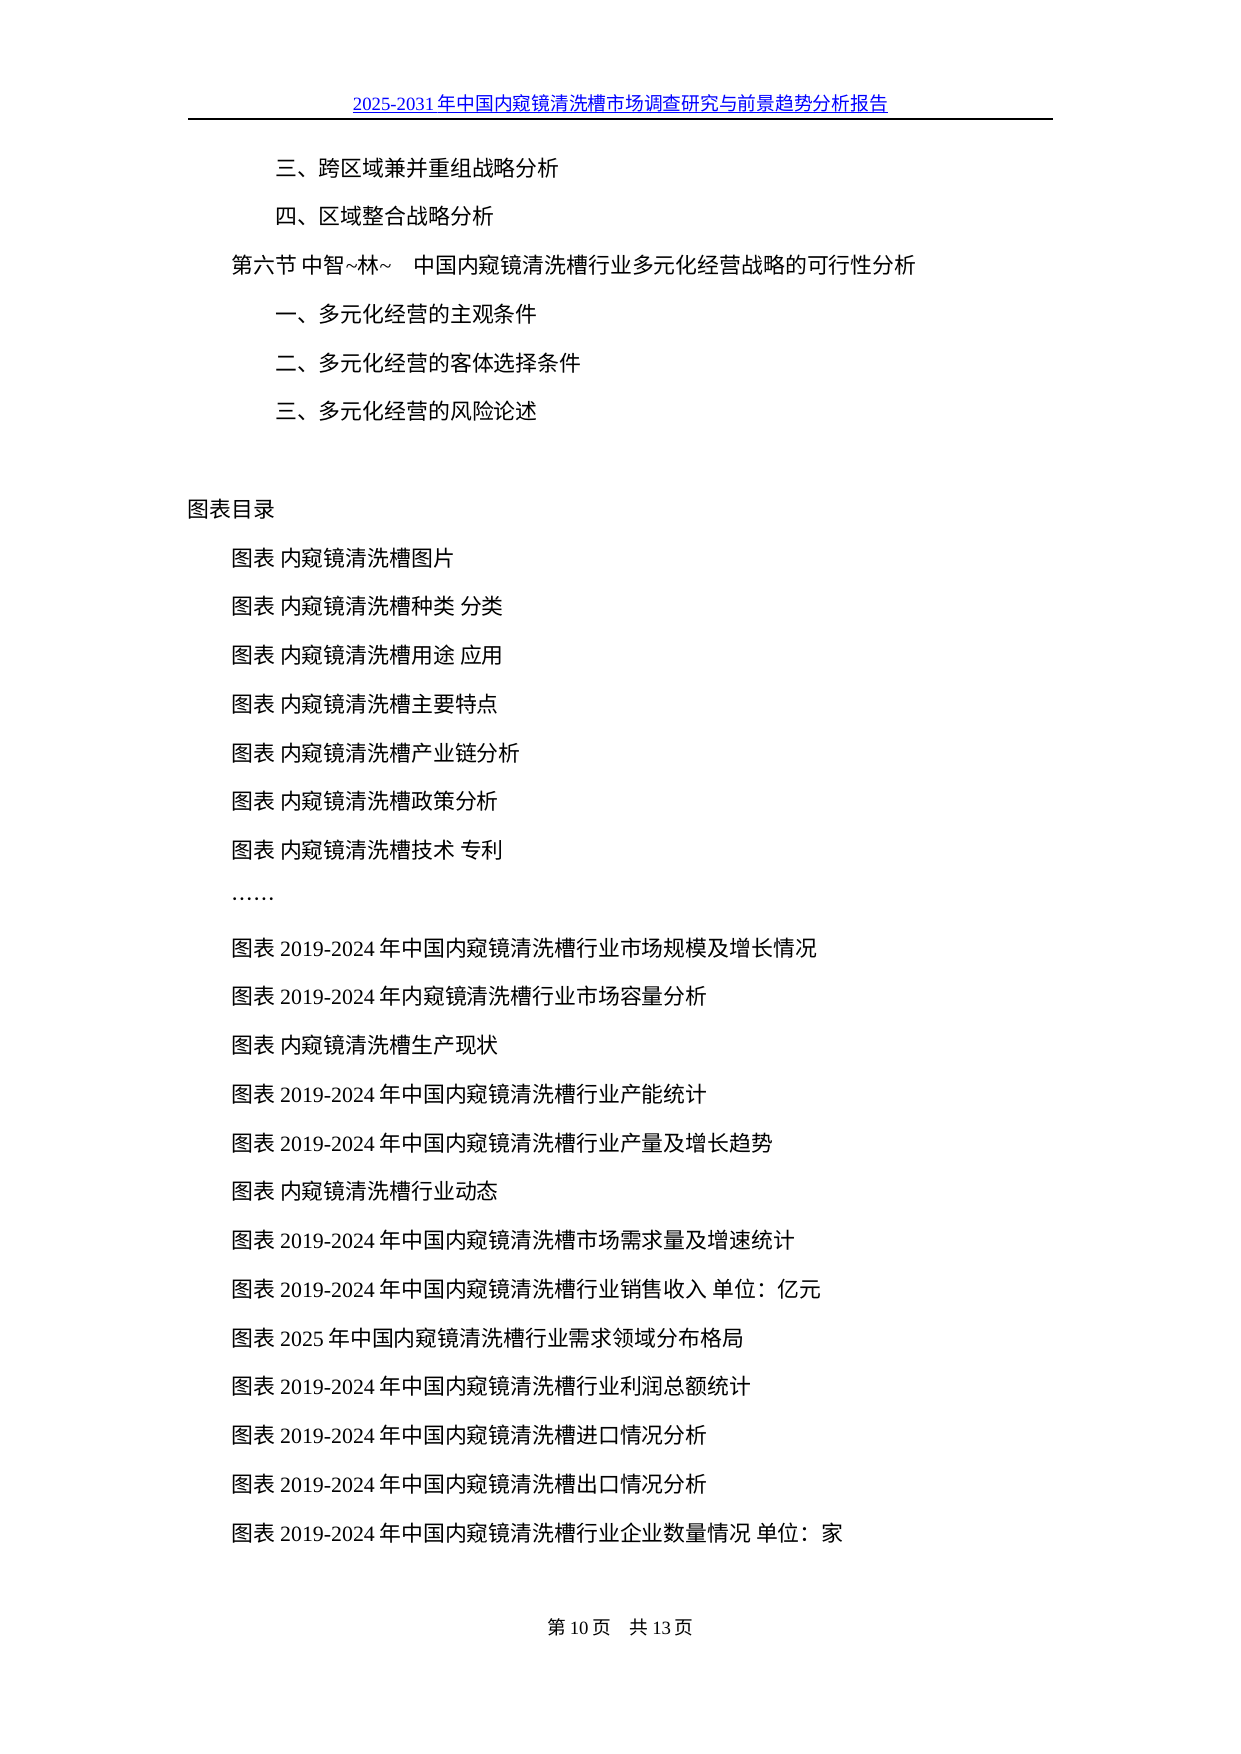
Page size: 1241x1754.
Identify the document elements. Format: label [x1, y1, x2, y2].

text [187, 150, 1053, 1548]
